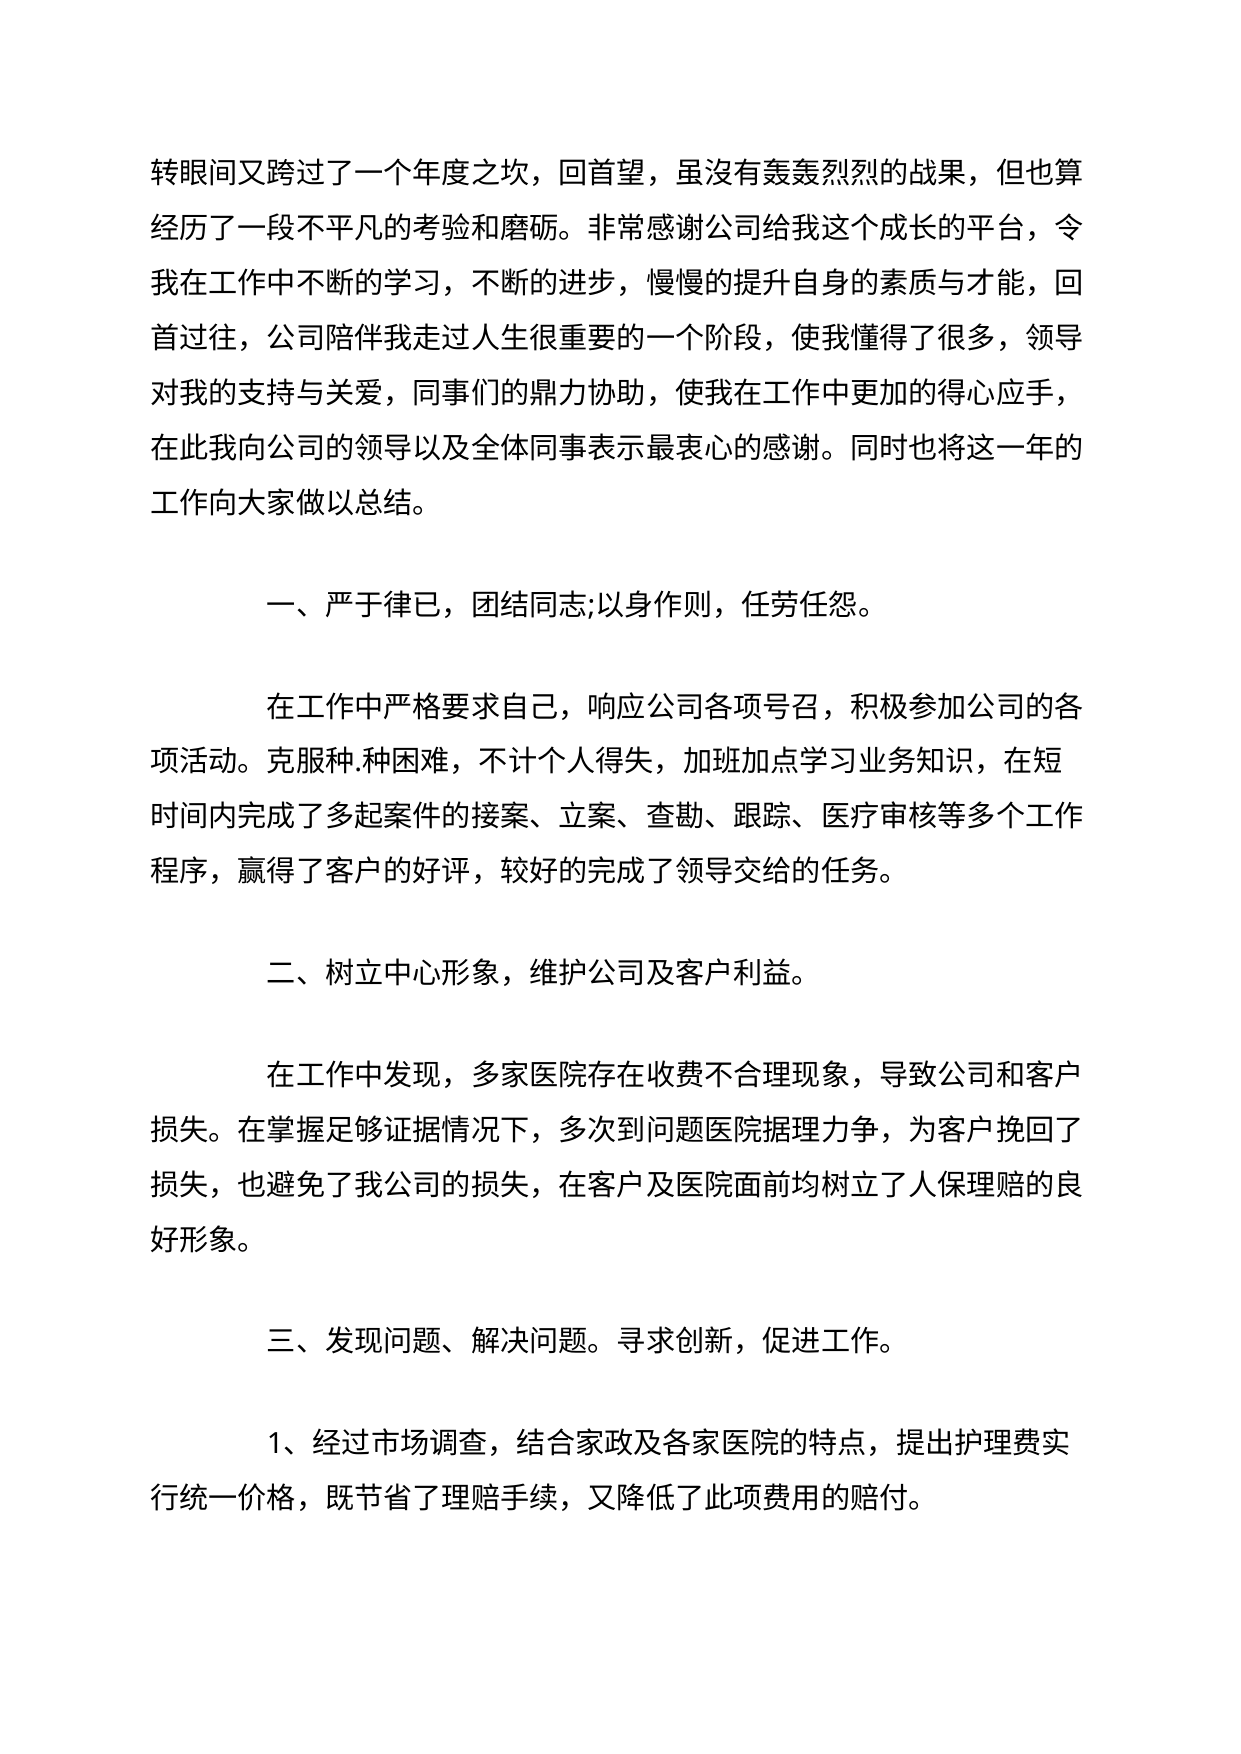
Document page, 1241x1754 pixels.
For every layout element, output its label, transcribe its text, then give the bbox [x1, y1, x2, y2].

text 二、树立中心形象，维护公司及客户利益。 [150, 950, 1090, 992]
text 一、严于律已，团结同志;以身作则，任劳任怨。 [150, 581, 1090, 623]
text 在工作中发现，多家医院存在收费不合理现象，导致公司和客户损失。在掌握足够证据情况下，多次到问题医院据理力争，为客户挽回了损失，也避免了我公司的损失，在客户及医院面前均树立了人保理赔的良好形象。 [150, 1051, 1090, 1258]
text 在工作中严格要求自己，响应公司各项号召，积极参加公司的各项活动。克服种.种困难，不计个人得失，加班加点学习业务知识，在短时间内完成了多起案件的接案、立案、查勘、跟踪、医疗审核等多个工作程序，赢得了客户的好评，较好的完成了领导交给的任务。 [150, 683, 1090, 890]
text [150, 150, 1090, 522]
text 三、发现问题、解决问题。寻求创新，促进工作。 [150, 1318, 1090, 1360]
text 1、经过市场调查，结合家政及各家医院的特点，提出护理费实行统一价格，既节省了理赔手续，又降低了此项费用的赔付。 [150, 1420, 1090, 1517]
